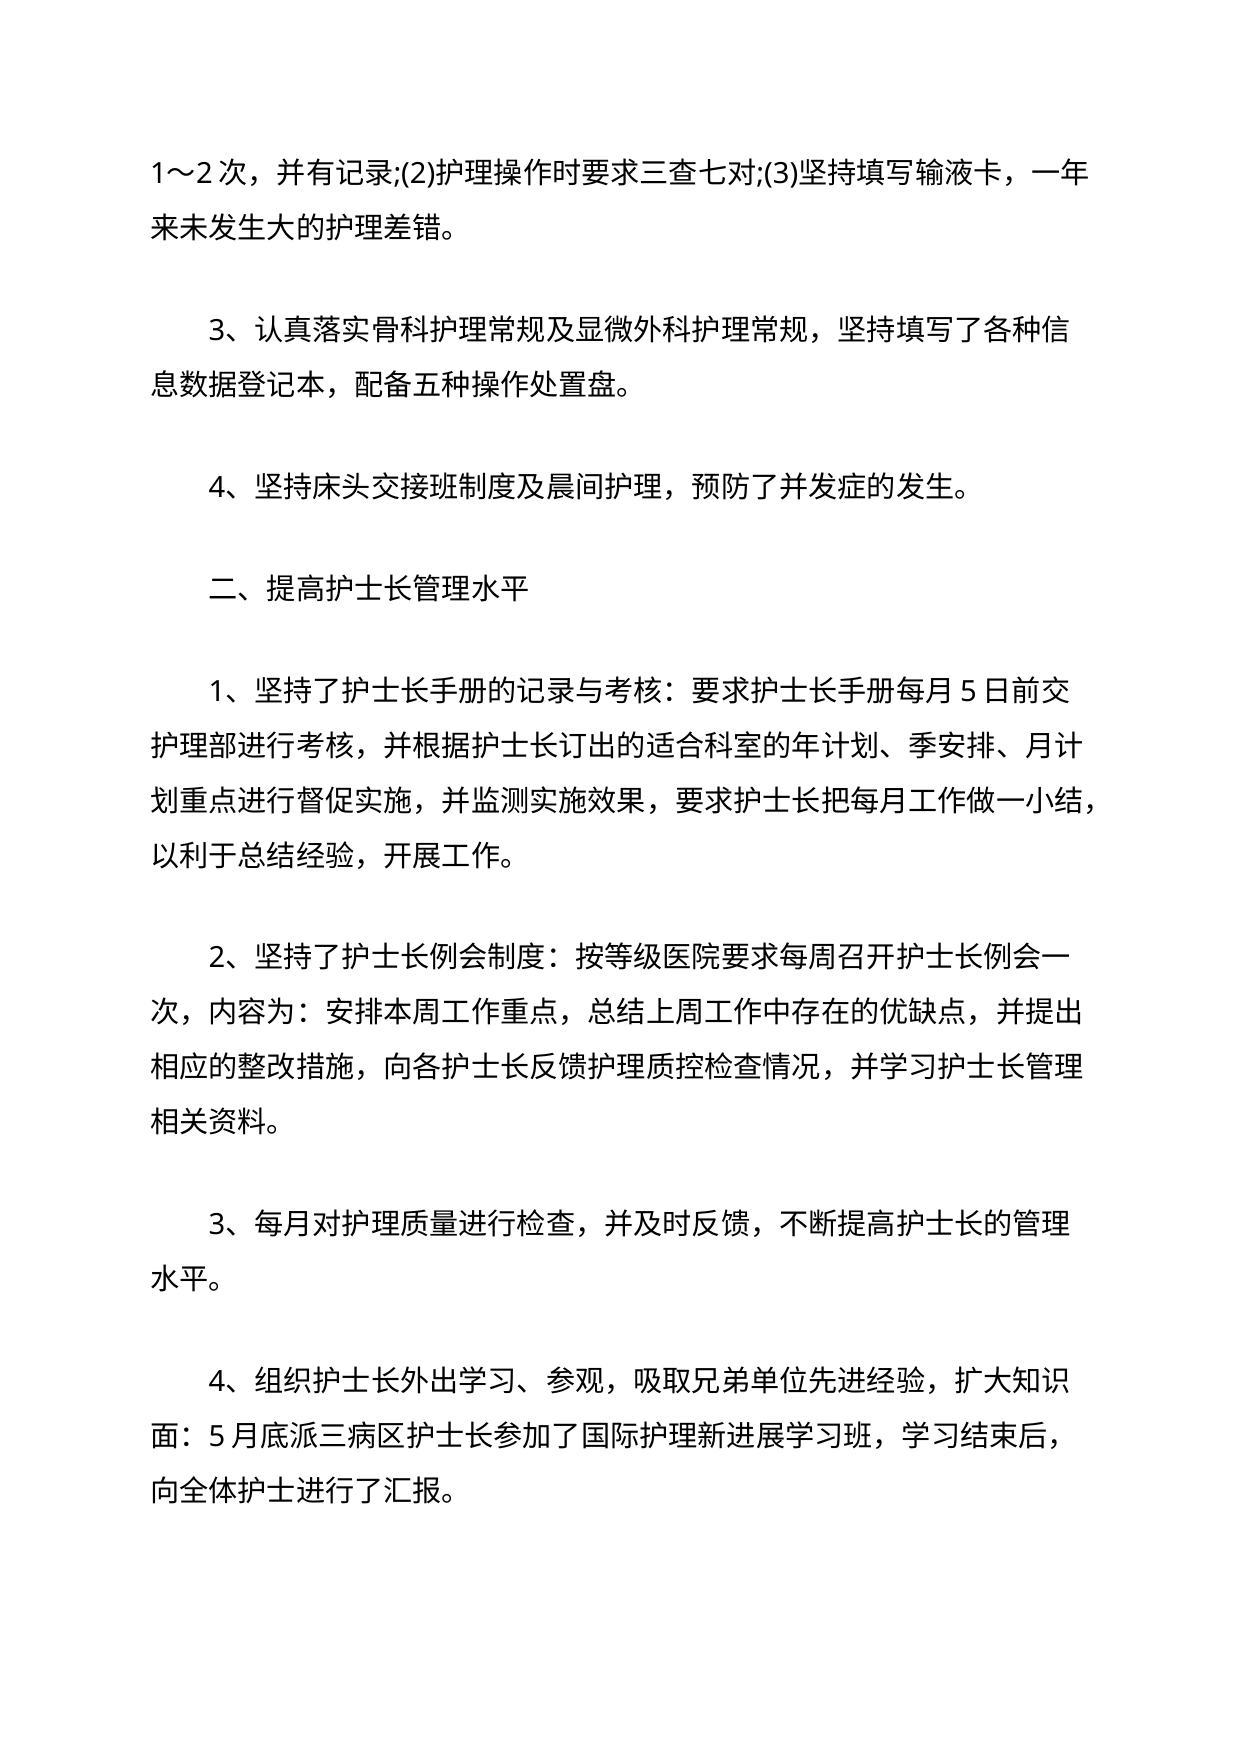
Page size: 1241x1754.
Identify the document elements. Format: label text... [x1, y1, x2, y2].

text 3、认真落实骨科护理常规及显微外科护理常规，坚持填写了各种信息数据登记本，配备五种操作处置盘。 [150, 307, 1090, 404]
text 3、每月对护理质量进行检查，并及时反馈，不断提高护士长的管理水平。 [150, 1200, 1090, 1298]
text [150, 150, 1090, 247]
text 4、组织护士长外出学习、参观，吸取兄弟单位先进经验，扩大知识面：5月底派三病区护士长参加了国际护理新进展学习班，学习结束后，向全体护士进行了汇报。 [150, 1357, 1090, 1509]
text 1、坚持了护士长手册的记录与考核：要求护士长手册每月5日前交护理部进行考核，并根据护士长订出的适合科室的年计划、季安排、月计划重点进行督促实施，并监测实施效果，要求护士长把每月工作做一小结，以利于总结经验，开展工作。 [150, 667, 1090, 874]
text 4、坚持床头交接班制度及晨间护理，预防了并发症的发生。 [150, 463, 1090, 506]
text 二、提高护士长管理水平 [150, 566, 1090, 608]
text 2、坚持了护士长例会制度：按等级医院要求每周召开护士长例会一次，内容为：安排本周工作重点，总结上周工作中存在的优缺点，并提出相应的整改措施，向各护士长反馈护理质控检查情况，并学习护士长管理相关资料。 [150, 934, 1090, 1141]
